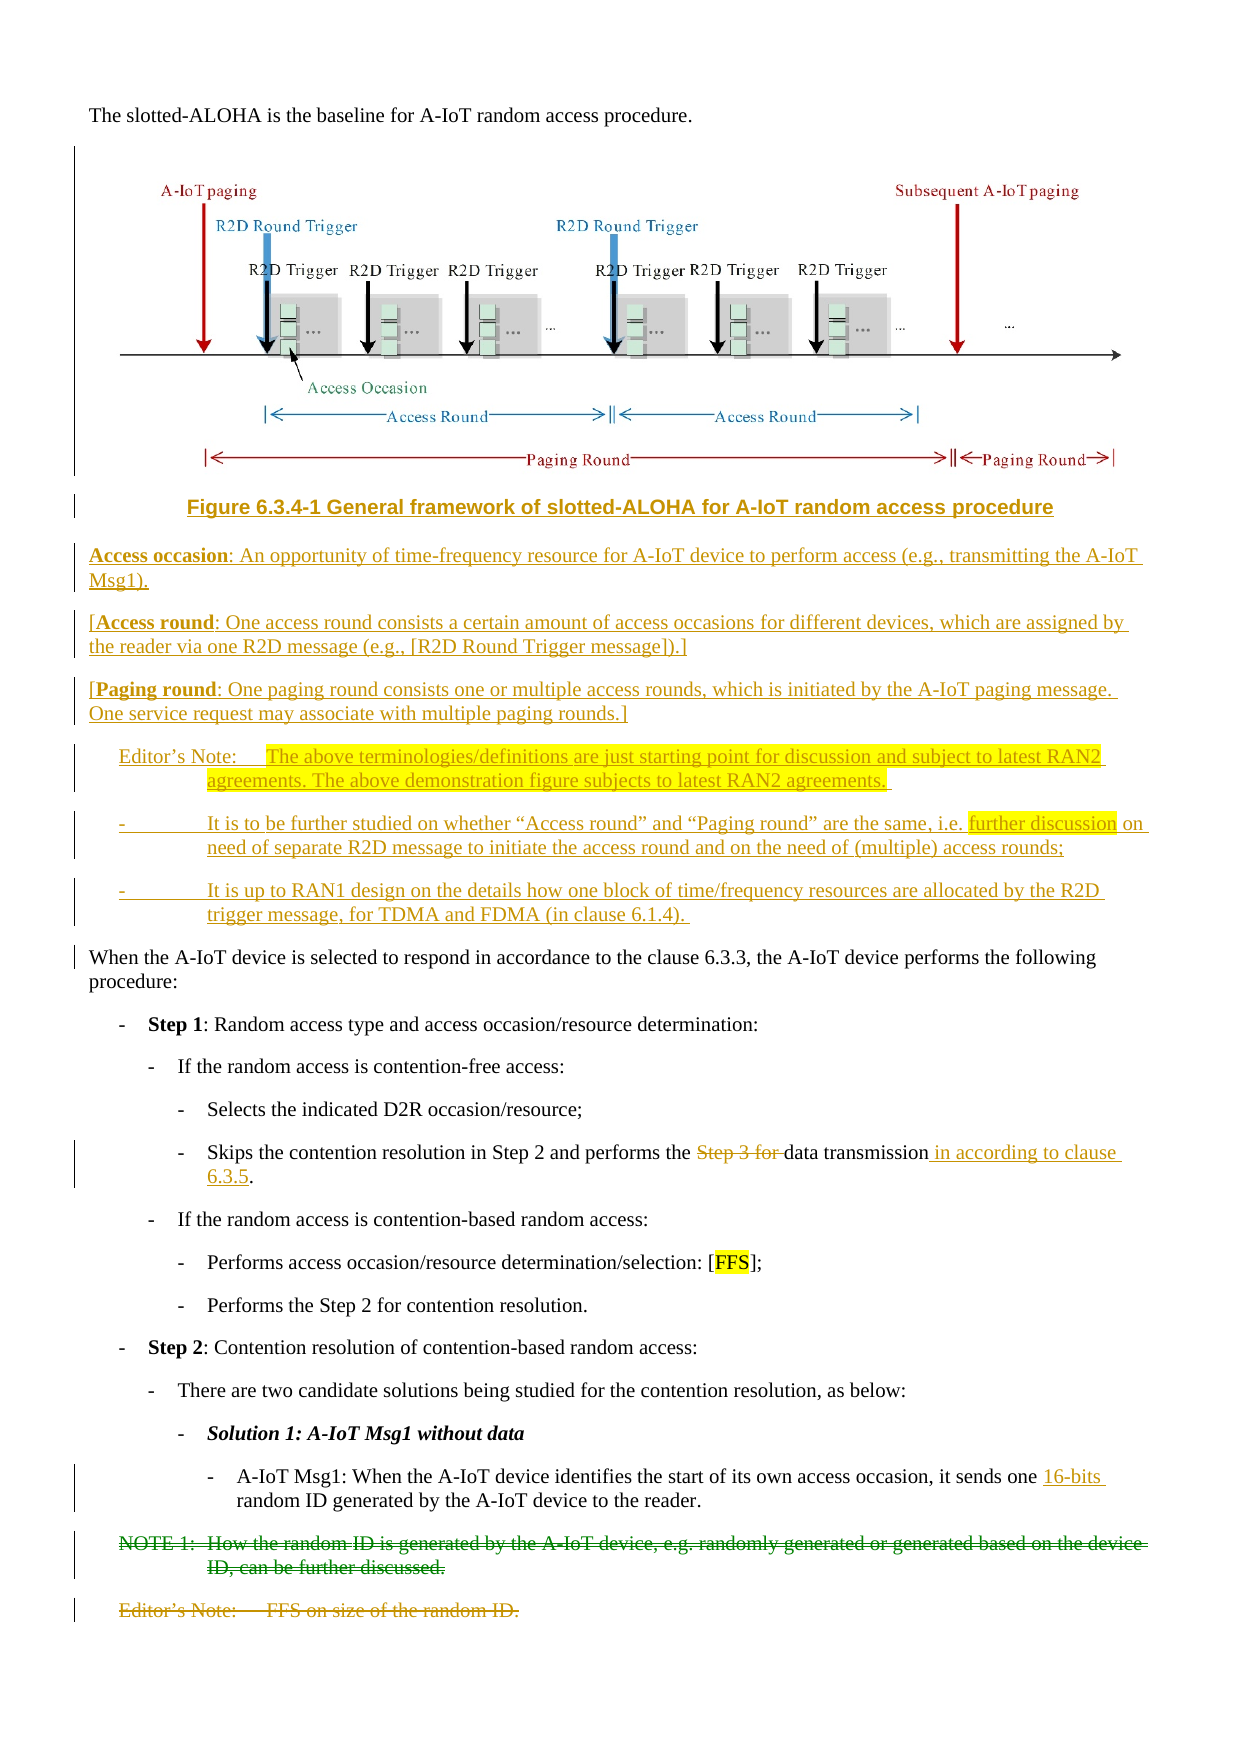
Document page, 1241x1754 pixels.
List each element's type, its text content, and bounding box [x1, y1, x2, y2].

text The slotted-ALOHA is the baseline for A-IoT random access procedure. [89, 103, 1152, 127]
text - Performs access occasion/resource determination/selection: [FFS]; [177, 1250, 715, 1274]
text - Skips the contention resolution in Step 2 and performs the data transmission. [177, 1140, 1152, 1188]
text - Performs access occasion/resource determination/selection: [FFS]; [749, 1250, 1152, 1274]
text When the A-IoT device is selected to respond in accordance to the clause 6.3.3, the A-IoT device performs the following procedure: [89, 945, 1152, 993]
text - Performs the Step 2 for contention resolution. [177, 1292, 1152, 1317]
text - A-IoT Msg1: When the A-IoT device identifies the start of its own access occasion, it sends one random ID generated by the A-IoT device to the reader. [207, 1464, 1152, 1512]
picture [111, 146, 1130, 476]
text - If the random access is contention-based random access: [148, 1207, 1152, 1231]
text - There are two candidate solutions being studied for the contention resolution, as below: [148, 1378, 1152, 1402]
text - Selects the indicated D2R occasion/resource; [177, 1097, 1152, 1121]
text - Step 1: Random access type and access occasion/resource determination: [118, 1012, 1152, 1036]
text - Step 2: Contention resolution of contention-based random access: [118, 1335, 1152, 1359]
text - Solution 1: A-IoT Msg1 without data [177, 1421, 1152, 1445]
text - If the random access is contention-free access: [148, 1054, 1152, 1078]
